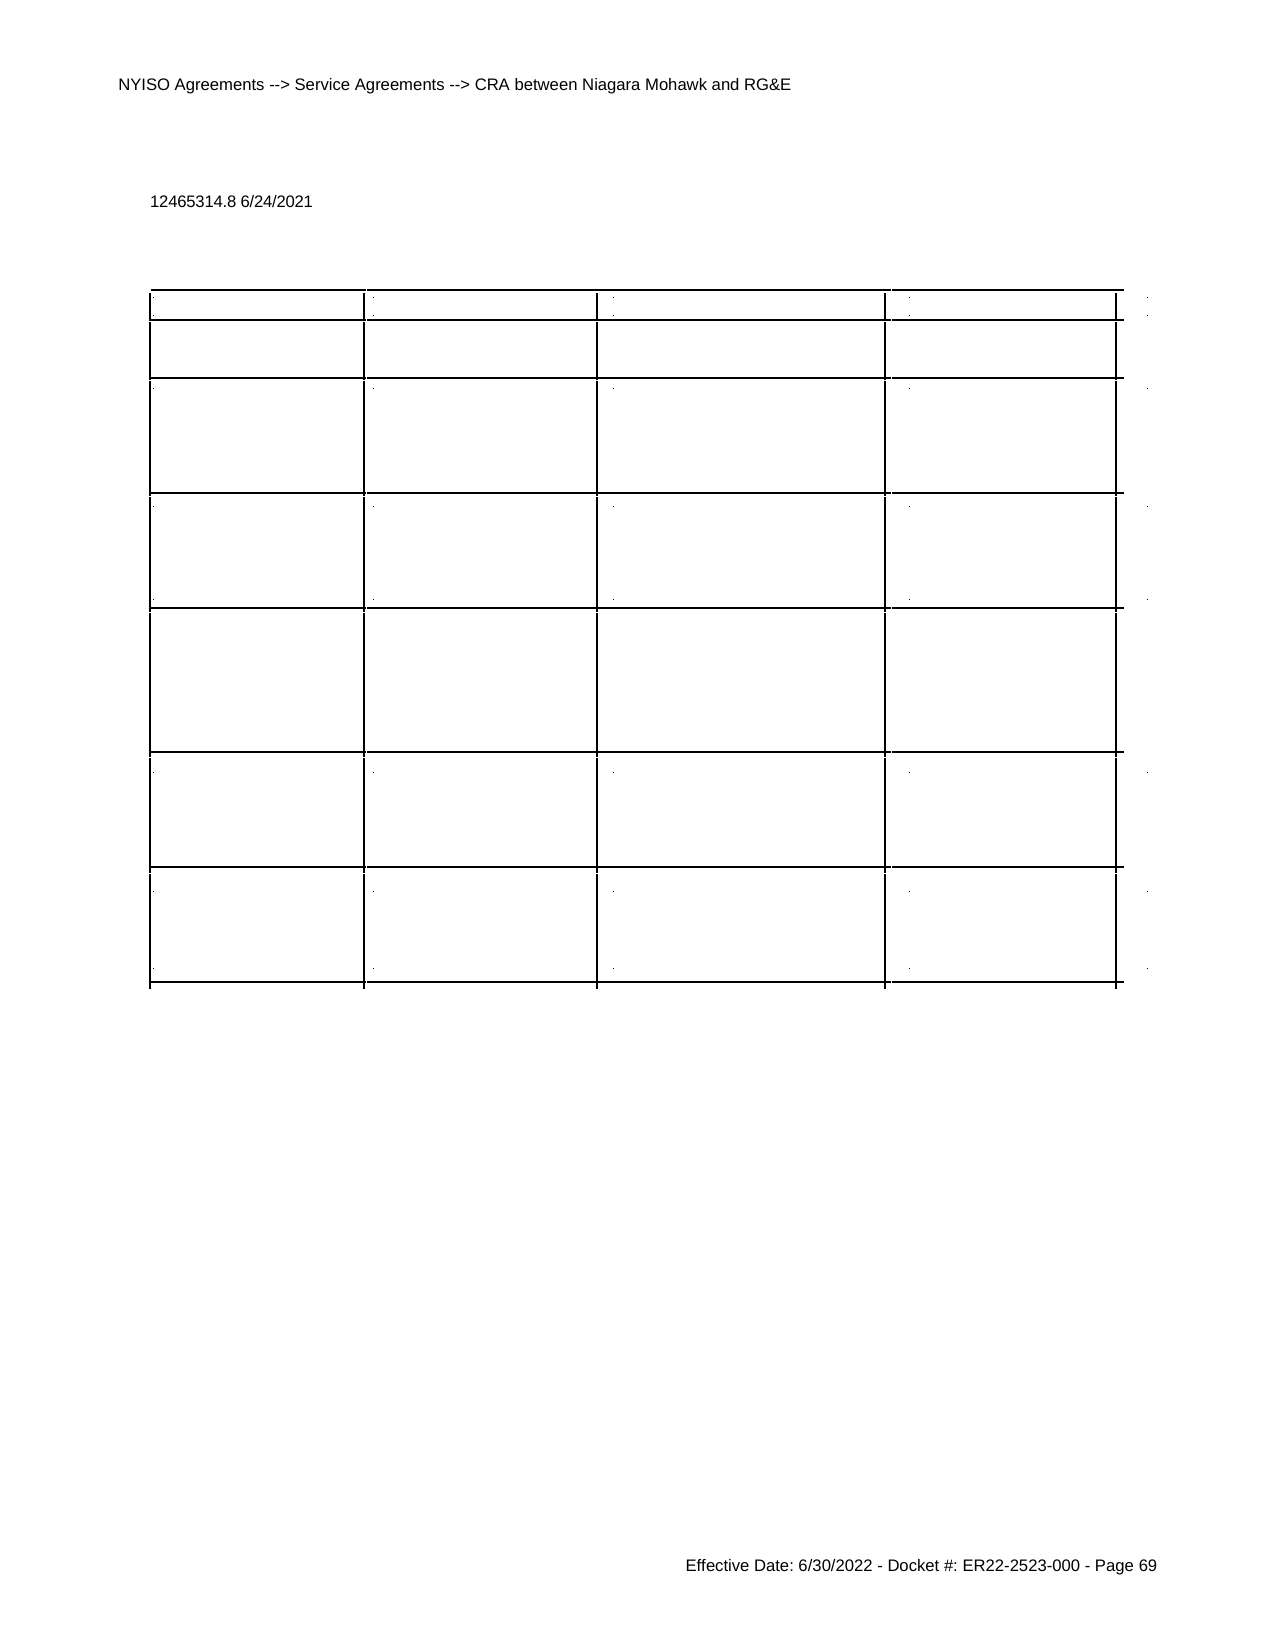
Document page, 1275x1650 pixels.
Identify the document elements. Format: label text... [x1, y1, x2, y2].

text 12465314.8 6/24/2021 [150, 192, 1275, 211]
